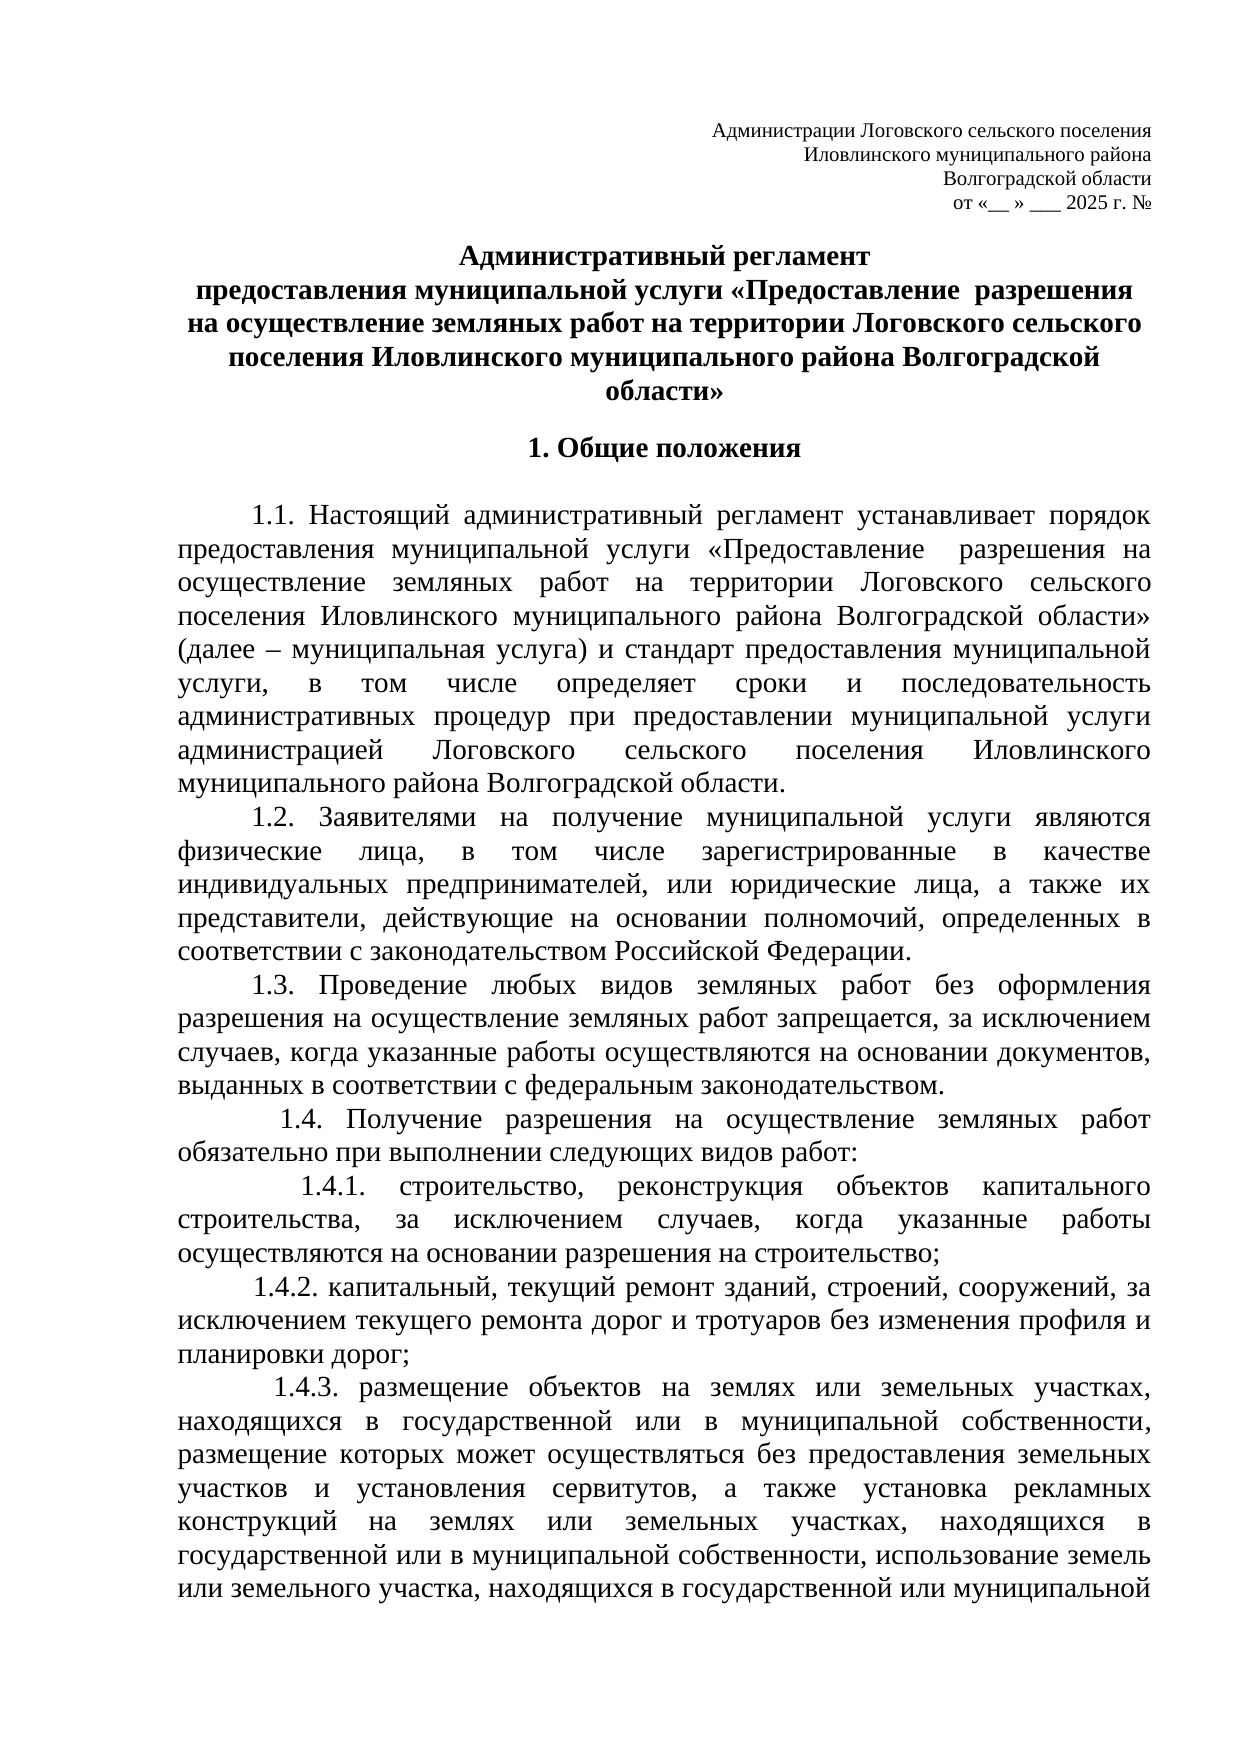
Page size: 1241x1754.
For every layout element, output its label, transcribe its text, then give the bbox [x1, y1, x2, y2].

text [177, 1369, 1152, 1604]
text 1. Общие положения [177, 430, 1152, 464]
text от «__ » ___ 2025 г. № [177, 190, 1152, 214]
text Административный регламент [177, 238, 1152, 272]
text 1.2. Заявителями на получение муниципальной услуги являются физические лица, в том числе зарегистрированные в качестве индивидуальных предпринимателей, или юридические лица, а также их представители, действующие на основании полномочий, определенных в соответствии с законодательством Российской Федерации. [177, 799, 1152, 967]
text Волгоградской области [177, 166, 1152, 190]
text 1.4.2. капитальный, текущий ремонт зданий, строений, сооружений, за исключением текущего ремонта дорог и тротуаров без изменения профиля и планировки дорог; [177, 1269, 1152, 1369]
text предоставления муниципальной услуги «Предоставление разрешения на осуществление земляных работ на территории Логовского сельского поселения Иловлинского муниципального района Волгоградской области» [177, 272, 1152, 406]
text 1.4.1. строительство, реконструкция объектов капитального строительства, за исключением случаев, когда указанные работы осуществляются на основании разрешения на строительство; [177, 1168, 1152, 1269]
text 1.1. Настоящий административный регламент устанавливает порядок предоставления муниципальной услуги «Предоставление разрешения на осуществление земляных работ на территории Логовского сельского поселения Иловлинского муниципального района Волгоградской области» (далее – муниципальная услуга) и стандарт предоставления муниципальной услуги, в том числе определяет сроки и последовательность административных процедур при предоставлении муниципальной услуги администрацией Логовского сельского поселения Иловлинского муниципального района Волгоградской области. [177, 497, 1152, 799]
text Иловлинского муниципального района [177, 142, 1152, 166]
text Администрации Логовского сельского поселения [177, 118, 1152, 142]
text 1.3. Проведение любых видов земляных работ без оформления разрешения на осуществление земляных работ запрещается, за исключением случаев, когда указанные работы осуществляются на основании документов, выданных в соответствии с федеральным законодательством. [177, 967, 1152, 1101]
text 1.4. Получение разрешения на осуществление земляных работ обязательно при выполнении следующих видов работ: [177, 1101, 1152, 1168]
